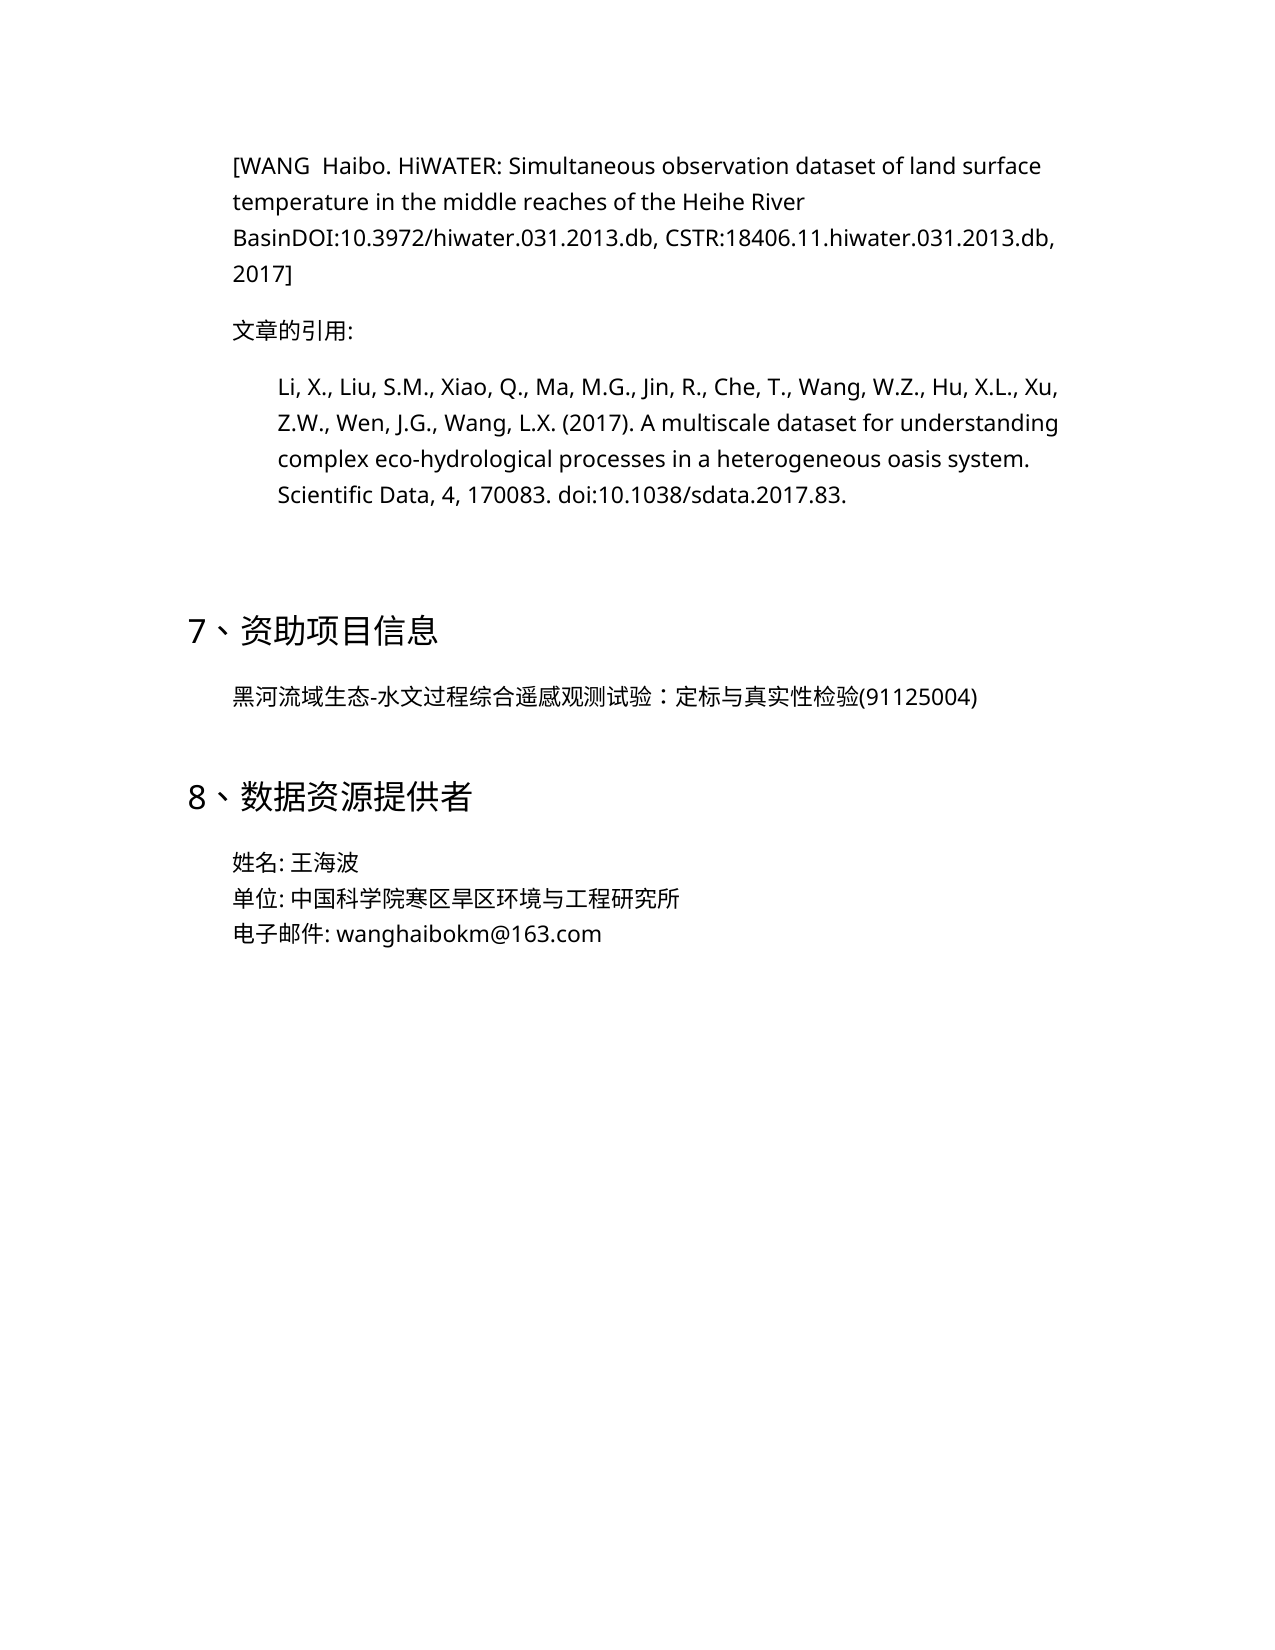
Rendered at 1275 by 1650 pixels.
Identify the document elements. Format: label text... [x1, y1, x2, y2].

text 8、数据资源提供者 [187, 773, 1087, 819]
text 文章的引用: [232, 314, 1087, 346]
text 7、资助项目信息 [187, 608, 1087, 653]
text Li, X., Liu, S.M., Xiao, Q., Ma, M.G., Jin, R., Che, T., Wang, W.Z., Hu, X.L., Xu, Z.W., Wen, J.G., Wang, L.X. (2017). A multiscale dataset for understanding complex eco-hydrological processes in a heterogeneous oasis system. Scientific Data, 4, 170083. doi:10.1038/sdata.2017.83. [277, 371, 1087, 582]
text 黑河流域生态-水文过程综合遥感观测试验：定标与真实性检验(91125004) [232, 681, 1087, 748]
text 姓名: 王海波 单位: 中国科学院寒区旱区环境与工程研究所 电子邮件: wanghaibokm@163.com [232, 847, 1087, 1022]
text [232, 150, 1087, 289]
